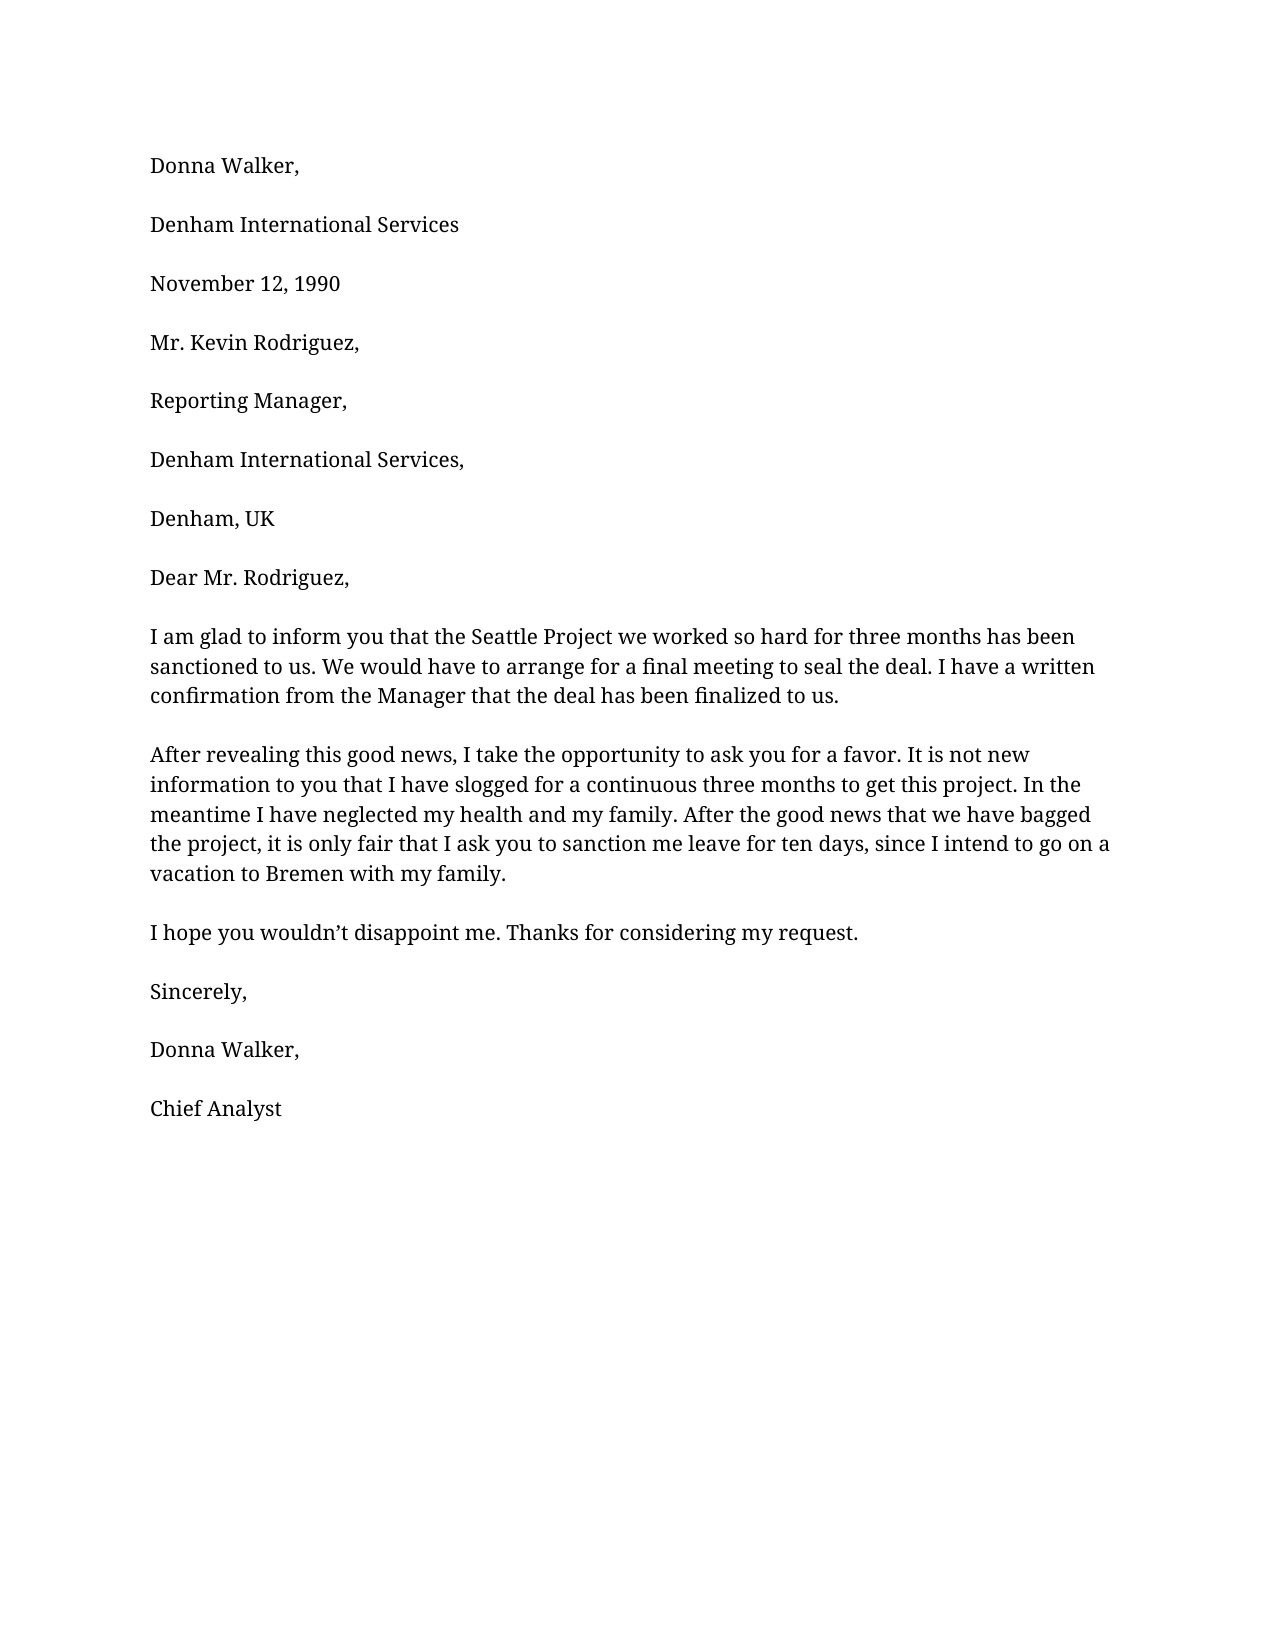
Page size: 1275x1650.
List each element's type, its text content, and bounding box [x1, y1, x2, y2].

text Chief Analyst [150, 1093, 1125, 1123]
text I hope you wouldn’t disappoint me. Thanks for considering my request. [150, 917, 1125, 946]
text Donna Walker, [150, 1034, 1125, 1064]
text Denham International Services [150, 209, 1125, 238]
text Mr. Kevin Rodriguez, [150, 327, 1125, 356]
text Denham International Services, [150, 444, 1125, 474]
text November 12, 1990 [150, 268, 1125, 297]
text Sincerely, [150, 976, 1125, 1005]
text Donna Walker, [150, 150, 1125, 180]
text Reporting Manager, [150, 385, 1125, 415]
text Denham, UK [150, 503, 1125, 533]
text After revealing this good news, I take the opportunity to ask you for a favor. It is not new information to you that I have slogged for a continuous three months to get this project. In the meantime I have neglected my health and my family. After the good news that we have bagged the project, it is only fair that I ask you to sanction me leave for ten days, since I intend to go on a vacation to Bremen with my family. [150, 739, 1125, 887]
text Dear Mr. Rodriguez, [150, 562, 1125, 592]
text I am glad to inform you that the Seattle Project we worked so hard for three months has been sanctioned to us. We would have to arrange for a final meeting to seal the deal. I have a written confirmation from the Manager that the deal has been finalized to us. [150, 621, 1125, 710]
